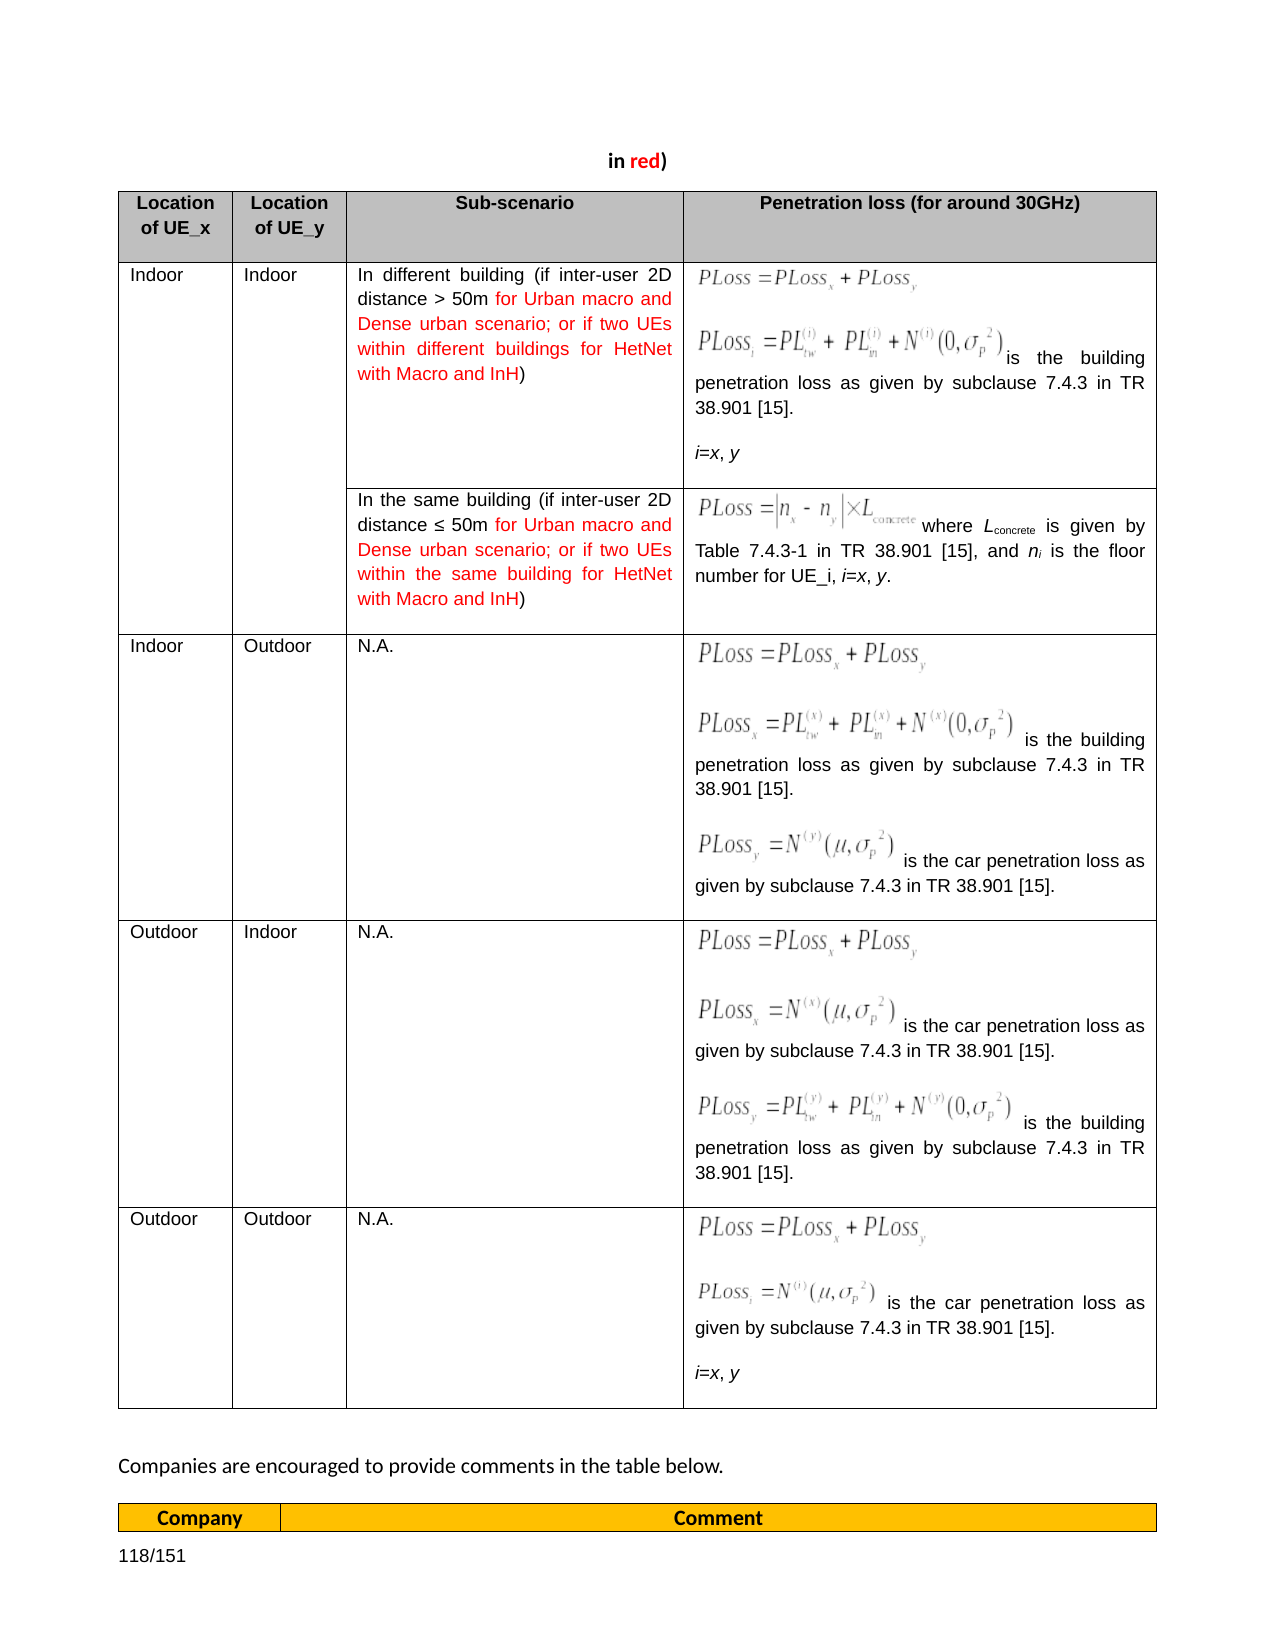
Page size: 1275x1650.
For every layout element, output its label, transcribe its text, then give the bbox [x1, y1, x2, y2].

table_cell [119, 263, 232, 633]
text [118, 148, 1157, 174]
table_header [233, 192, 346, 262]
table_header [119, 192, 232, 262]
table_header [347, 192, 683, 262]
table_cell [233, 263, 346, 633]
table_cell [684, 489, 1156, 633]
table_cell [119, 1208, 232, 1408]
text Companies are encouraged to provide comments in the table below. [118, 1452, 1157, 1478]
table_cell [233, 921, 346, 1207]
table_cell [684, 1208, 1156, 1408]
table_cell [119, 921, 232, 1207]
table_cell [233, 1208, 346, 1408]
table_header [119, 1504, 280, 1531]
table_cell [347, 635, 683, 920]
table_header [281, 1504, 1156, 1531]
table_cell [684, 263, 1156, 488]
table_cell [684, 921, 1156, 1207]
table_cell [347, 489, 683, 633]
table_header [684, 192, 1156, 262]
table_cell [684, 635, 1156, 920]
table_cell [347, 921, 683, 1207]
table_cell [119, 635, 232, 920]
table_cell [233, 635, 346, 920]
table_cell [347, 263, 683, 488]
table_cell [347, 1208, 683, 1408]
